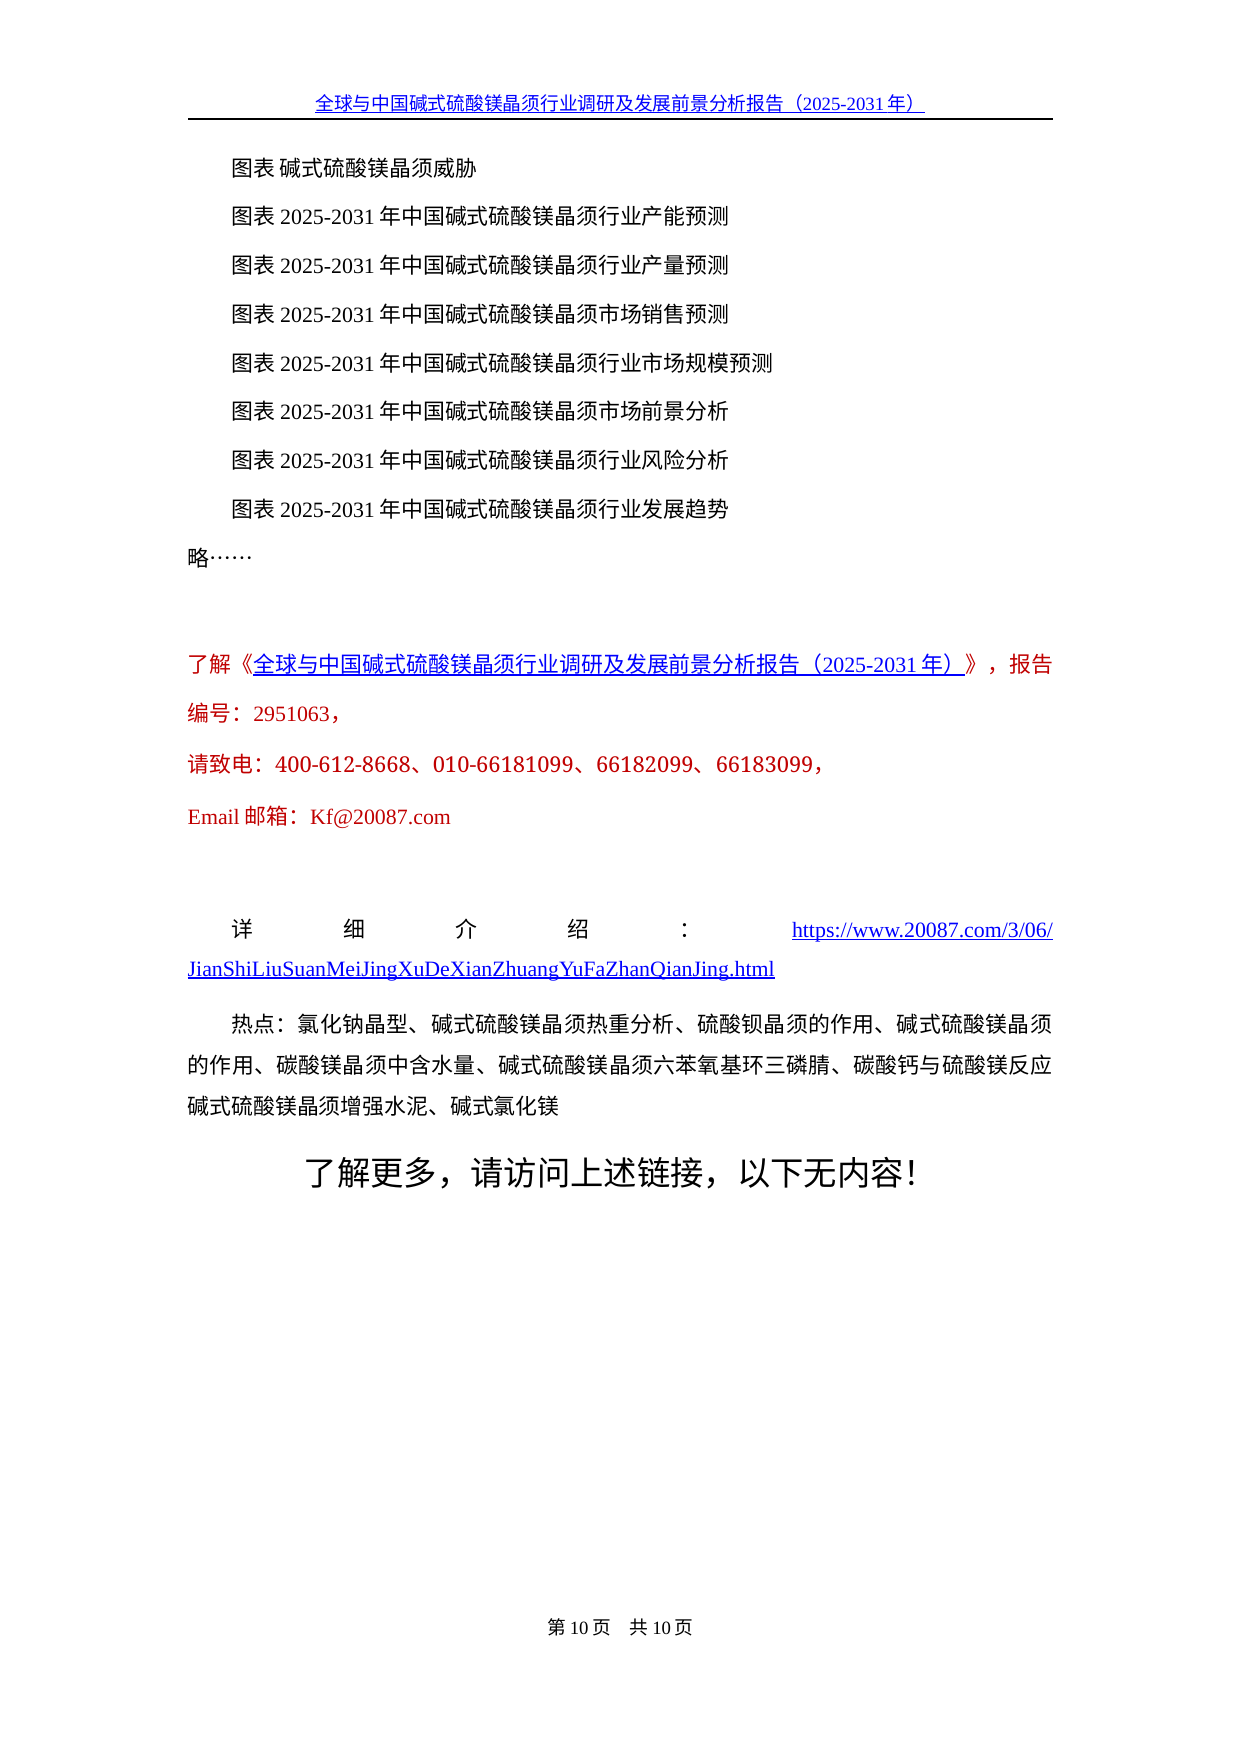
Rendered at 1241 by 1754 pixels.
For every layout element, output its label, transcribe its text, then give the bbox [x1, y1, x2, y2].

text 详细介绍：https://www.20087.com/3/06/JianShiLiuSuanMeiJingXuDeXianZhuangYuFaZhanQianJing.html [187, 911, 1053, 984]
text 了解《全球与中国碱式硫酸镁晶须行业调研及发展前景分析报告（2025-2031年）》，报告编号：2951063， [187, 647, 1053, 728]
text 热点：氯化钠晶型、碱式硫酸镁晶须热重分析、硫酸钡晶须的作用、碱式硫酸镁晶须的作用、碳酸镁晶须中含水量、碱式硫酸镁晶须六苯氧基环三磷腈、碳酸钙与硫酸镁反应、碱式硫酸镁晶须增强水泥、碱式氯化镁 [187, 1007, 1053, 1121]
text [187, 150, 1053, 573]
text Email邮箱：Kf@20087.com [187, 798, 1053, 831]
title 了解更多，请访问上述链接，以下无内容！ [187, 1138, 1053, 1203]
text 请致电：400-612-8668、010-66181099、66182099、66183099， [187, 747, 1053, 779]
